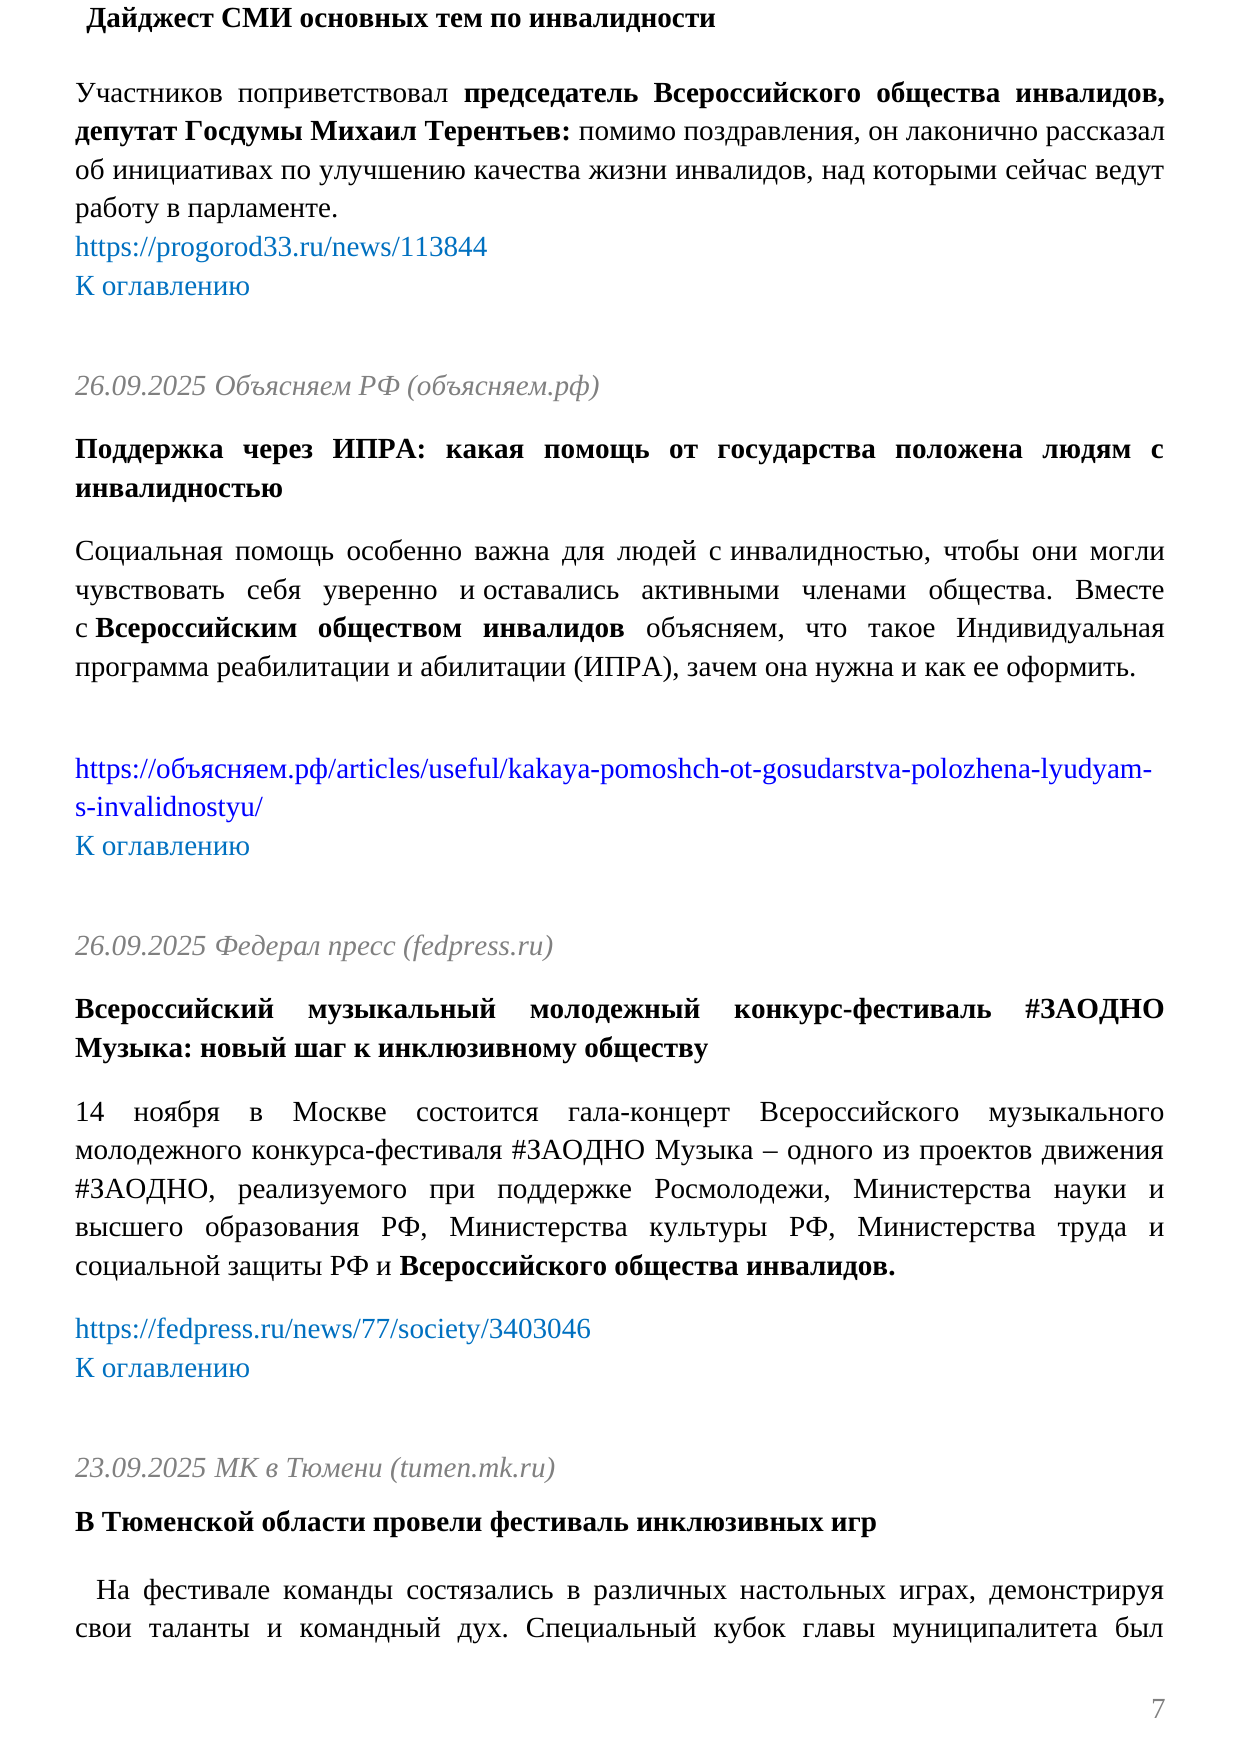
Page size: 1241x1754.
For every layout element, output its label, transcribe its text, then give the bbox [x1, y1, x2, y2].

subtitle В Тюменской области провели фестиваль инклюзивных игр [75, 1504, 1165, 1538]
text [75, 1572, 1165, 1644]
subtitle 26.09.2025 Объясняем РФ (объясняем.рф) [75, 368, 1165, 401]
text К оглавлению [75, 1350, 1165, 1383]
subtitle 23.09.2025 MK в Тюмени (tumen.mk.ru) [75, 1450, 1165, 1483]
text К оглавлению [75, 268, 1165, 301]
text К оглавлению [75, 828, 1165, 862]
text Поддержка через ИПРА: какая помощь от государства положена людям с инвалидностью [75, 431, 1165, 503]
text Участников поприветствовал председатель Всероссийского общества инвалидов, депутат Госдумы Михаил Терентьев: помимо поздравления, он лаконично рассказал об инициативах по улучшению качества жизни инвалидов, над которыми сейчас ведут работу в парламенте. [75, 75, 1165, 224]
text https://fedpress.ru/news/77/society/3403046 [75, 1311, 1165, 1345]
text 14 ноября в Москве состоится гала-концерт Всероссийского музыкального молодежного конкурса-фестиваля #ЗАОДНО Музыка – одного из проектов движения #ЗАОДНО, реализуемого при поддержке Росмолодежи, Министерства науки и высшего образования РФ, Министерства культуры РФ, Министерства труда и социальной защиты РФ и Всероссийского общества инвалидов. [75, 1094, 1165, 1281]
text https://progorod33.ru/news/113844 [75, 229, 1165, 263]
text https://объясняем.рф/articles/useful/kakaya-pomoshch-ot-gosudarstva-polozhena-lyudyam-s-invalidnostyu/ [75, 751, 1165, 823]
subtitle 26.09.2025 Федерал пресс (fedpress.ru) [75, 928, 1165, 962]
text Всероссийский музыкальный молодежный конкурс-фестиваль #ЗАОДНО Музыка: новый шаг к инклюзивному обществу [75, 992, 1165, 1064]
text Социальная помощь особенно важна для людей с инвалидностью, чтобы они могли чувствовать себя уверенно и оставались активными членами общества. Вместе с Всероссийским обществом инвалидов объясняем, что такое Индивидуальная программа реабилитации и абилитации (ИПРА), зачем она нужна и как ее оформить. [75, 533, 1165, 682]
